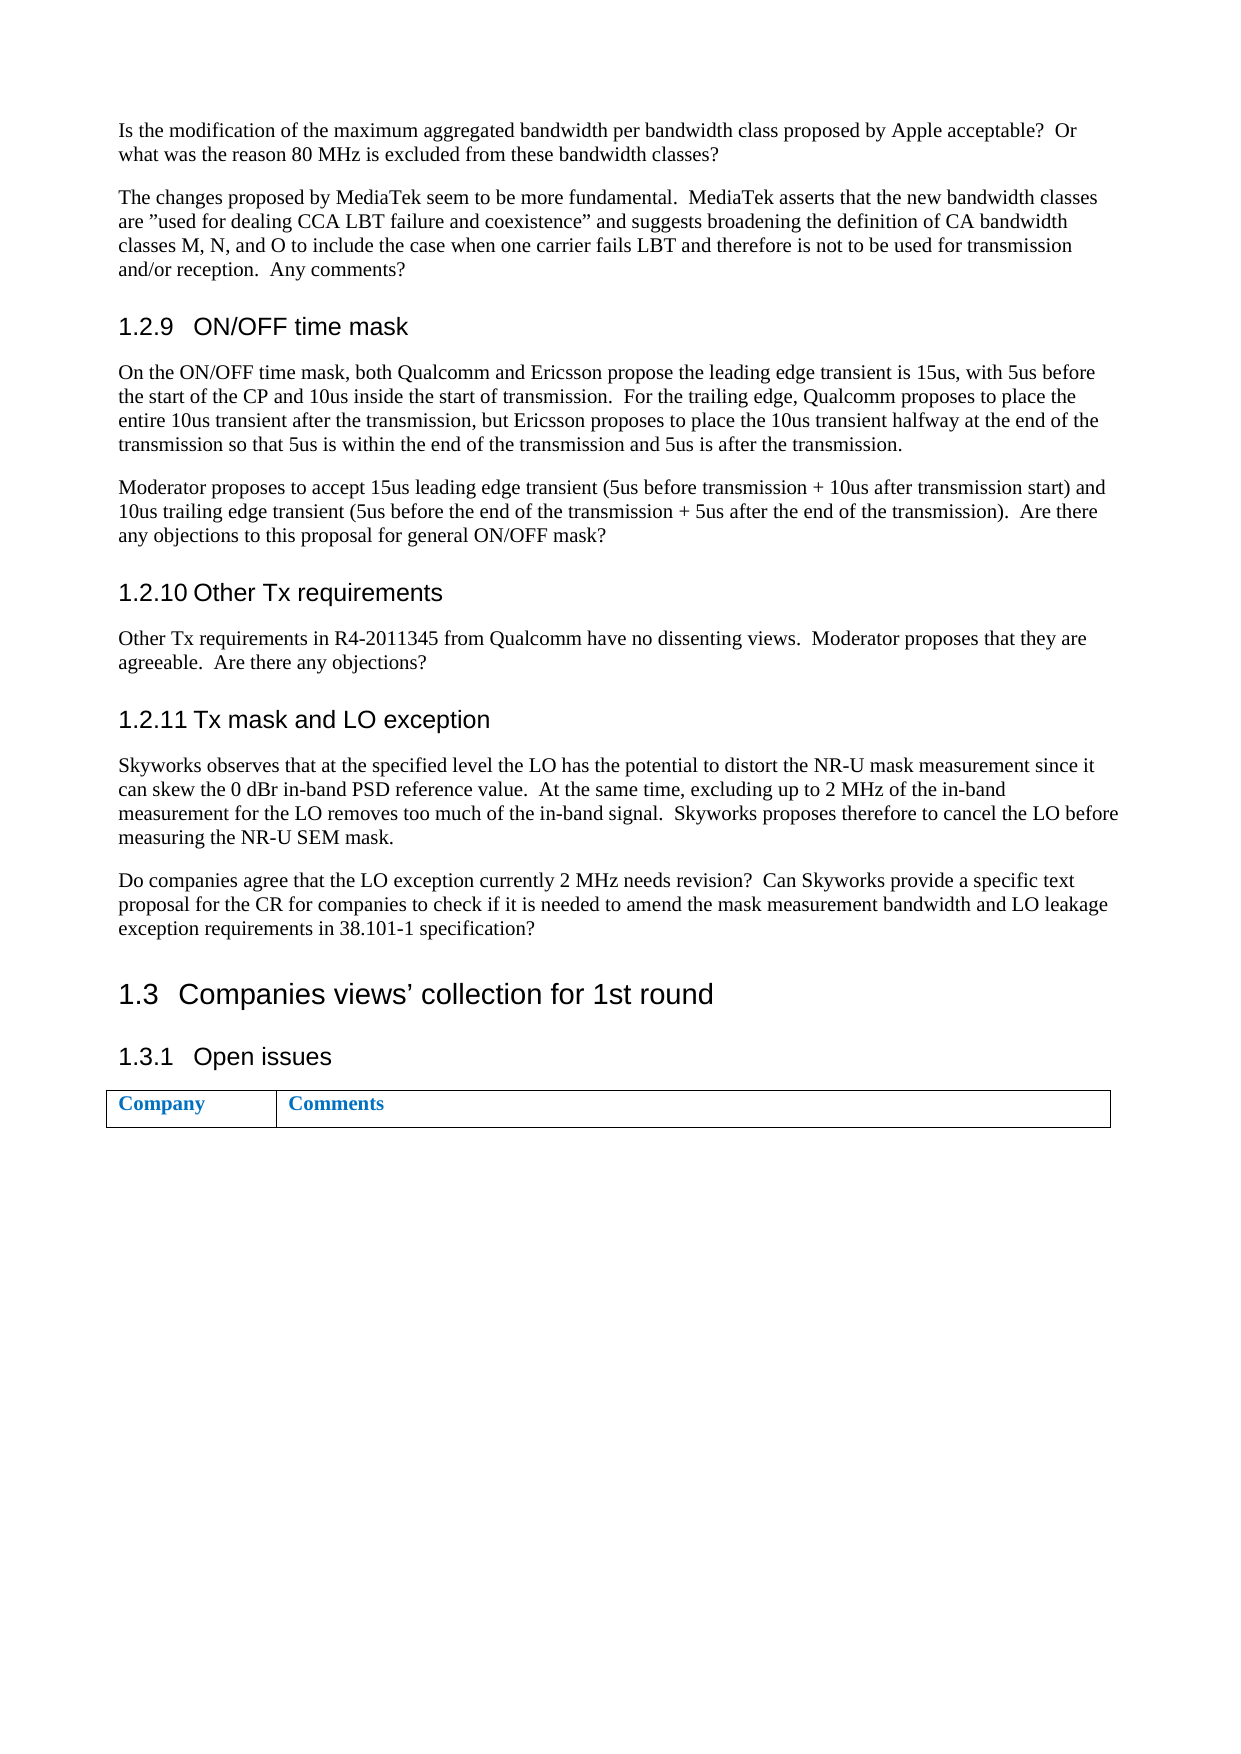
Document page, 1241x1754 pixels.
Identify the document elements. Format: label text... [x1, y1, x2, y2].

text Is the modification of the maximum aggregated bandwidth per bandwidth class proposed by Apple acceptable? Or what was the reason 80 MHz is excluded from these bandwidth classes? [118, 118, 1122, 166]
text The changes proposed by MediaTek seem to be more fundamental. MediaTek asserts that the new bandwidth classes are ”used for dealing CCA LBT failure and coexistence” and suggests broadening the definition of CA bandwidth classes M, N, and O to include the case when one carrier fails LBT and therefore is not to be used for transmission and/or reception. Any comments? [118, 185, 1122, 281]
text Moderator proposes to accept 15us leading edge transient (5us before transmission + 10us after transmission start) and 10us trailing edge transient (5us before the end of the transmission + 5us after the end of the transmission). Are there any objections to this proposal for general ON/OFF mask? [118, 475, 1122, 547]
table_header Company [107, 1091, 276, 1127]
table_header Comments [277, 1091, 1110, 1127]
subtitle Tx mask and LO exception [118, 705, 1122, 734]
text On the ON/OFF time mask, both Qualcomm and Ericsson propose the leading edge transient is 15us, with 5us before the start of the CP and 10us inside the start of transmission. For the trailing edge, Qualcomm proposes to place the entire 10us transient after the transmission, but Ericsson proposes to place the 10us transient halfway at the end of the transmission so that 5us is within the end of the transmission and 5us is after the transmission. [118, 360, 1122, 456]
subtitle Companies views’ collection for 1st round [118, 977, 1122, 1011]
text Skyworks observes that at the specified level the LO has the potential to distort the NR-U mask measurement since it can skew the 0 dBr in-band PSD reference value. At the same time, excluding up to 2 MHz of the in-band measurement for the LO removes too much of the in-band signal. Skyworks proposes therefore to cancel the LO before measuring the NR-U SEM mask. [118, 753, 1122, 849]
subtitle Other Tx requirements [118, 578, 1122, 607]
subtitle Open issues [118, 1042, 1122, 1071]
subtitle ON/OFF time mask [118, 312, 1122, 341]
text Do companies agree that the LO exception currently 2 MHz needs revision? Can Skyworks provide a specific text proposal for the CR for companies to check if it is needed to amend the mask measurement bandwidth and LO leakage exception requirements in 38.101-1 specification? [118, 868, 1122, 940]
text Other Tx requirements in R4-2011345 from Qualcomm have no dissenting views. Moderator proposes that they are agreeable. Are there any objections? [118, 626, 1122, 674]
